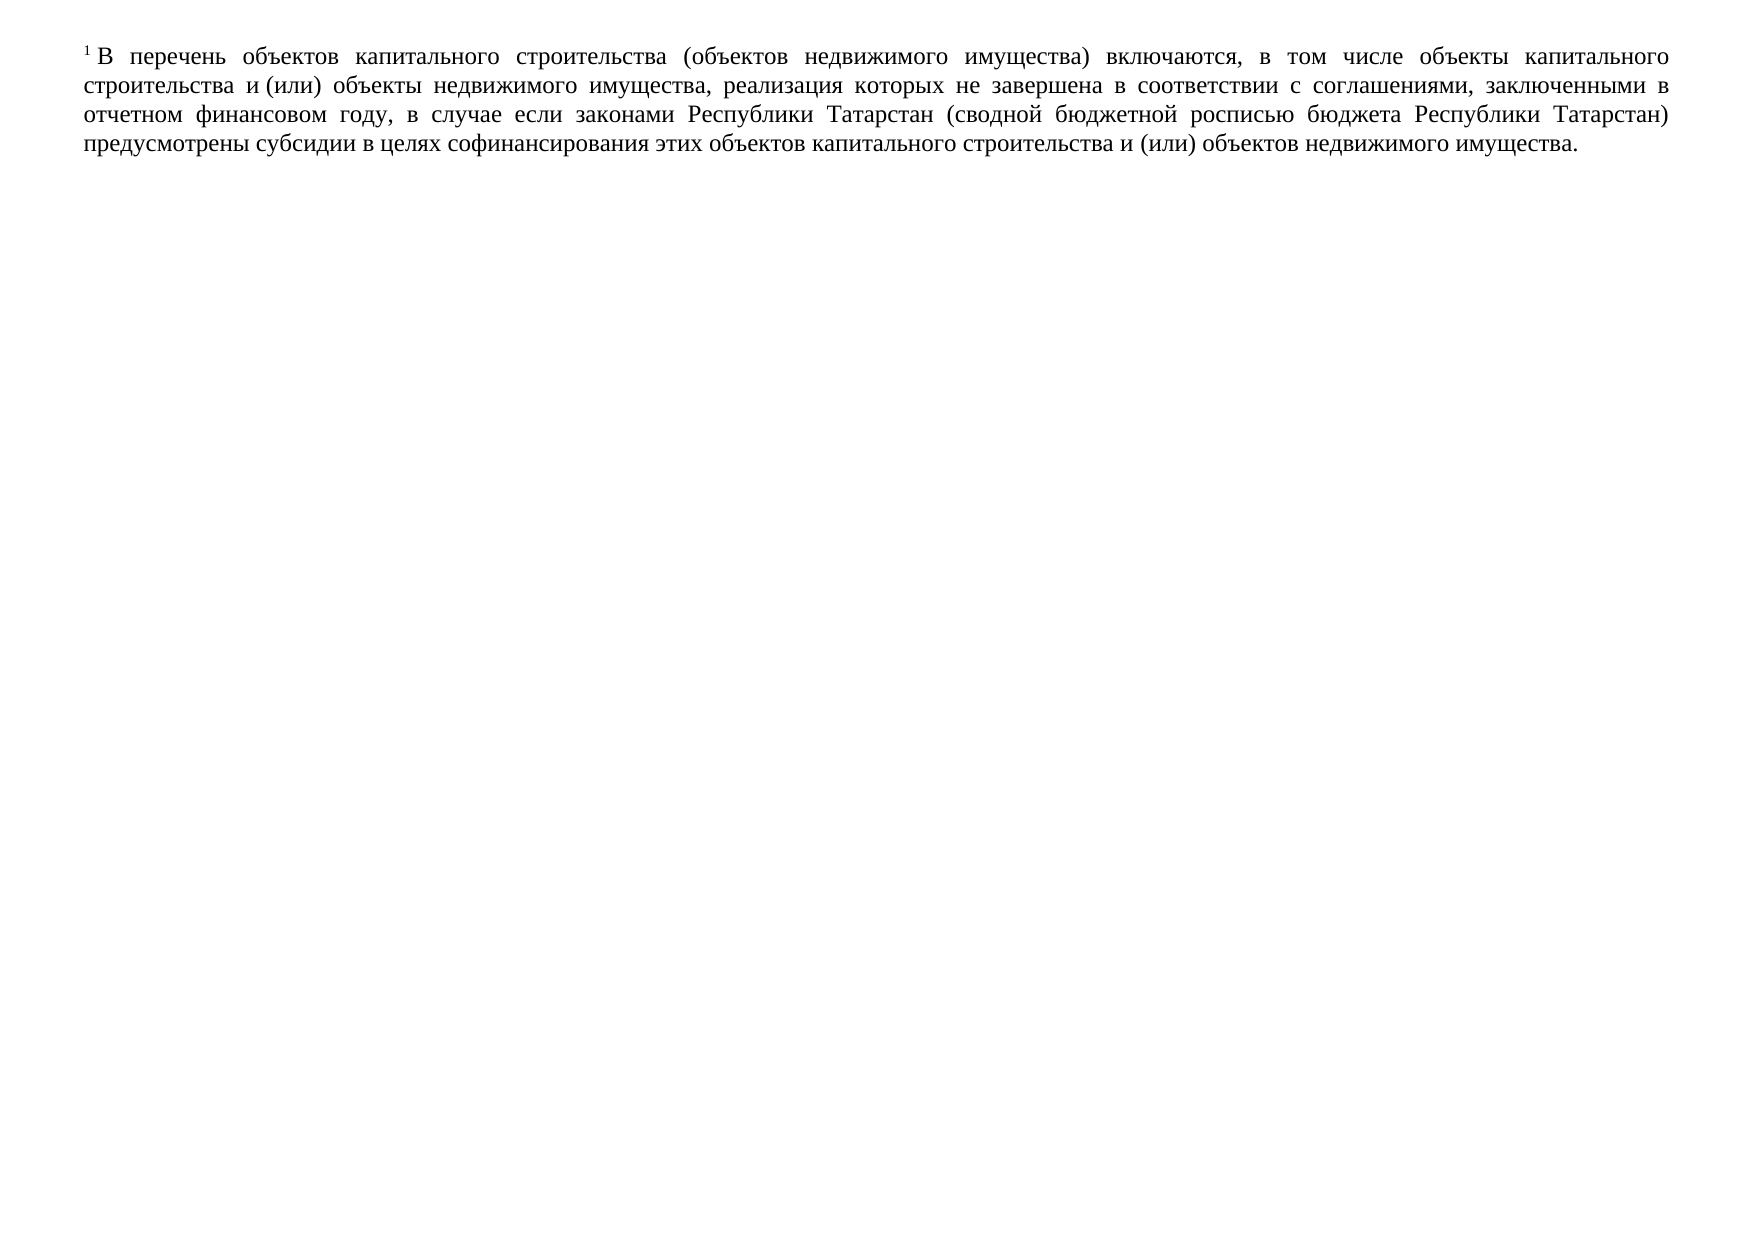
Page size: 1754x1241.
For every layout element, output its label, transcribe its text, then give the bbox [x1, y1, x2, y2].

text 1 В перечень объектов капитального строительства (объектов недвижимого имущества) включаются, в том числе объекты капитального строительства и (или) объекты недвижимого имущества, реализация которых не завершена в соответствии с соглашениями, заключенными в отчетном финансовом году, в случае если законами Республики Татарстан (сводной бюджетной росписью бюджета Республики Татарстан) предусмотрены субсидии в целях софинансирования этих объектов капитального строительства и (или) объектов недвижимого имущества. [83, 41, 1671, 156]
